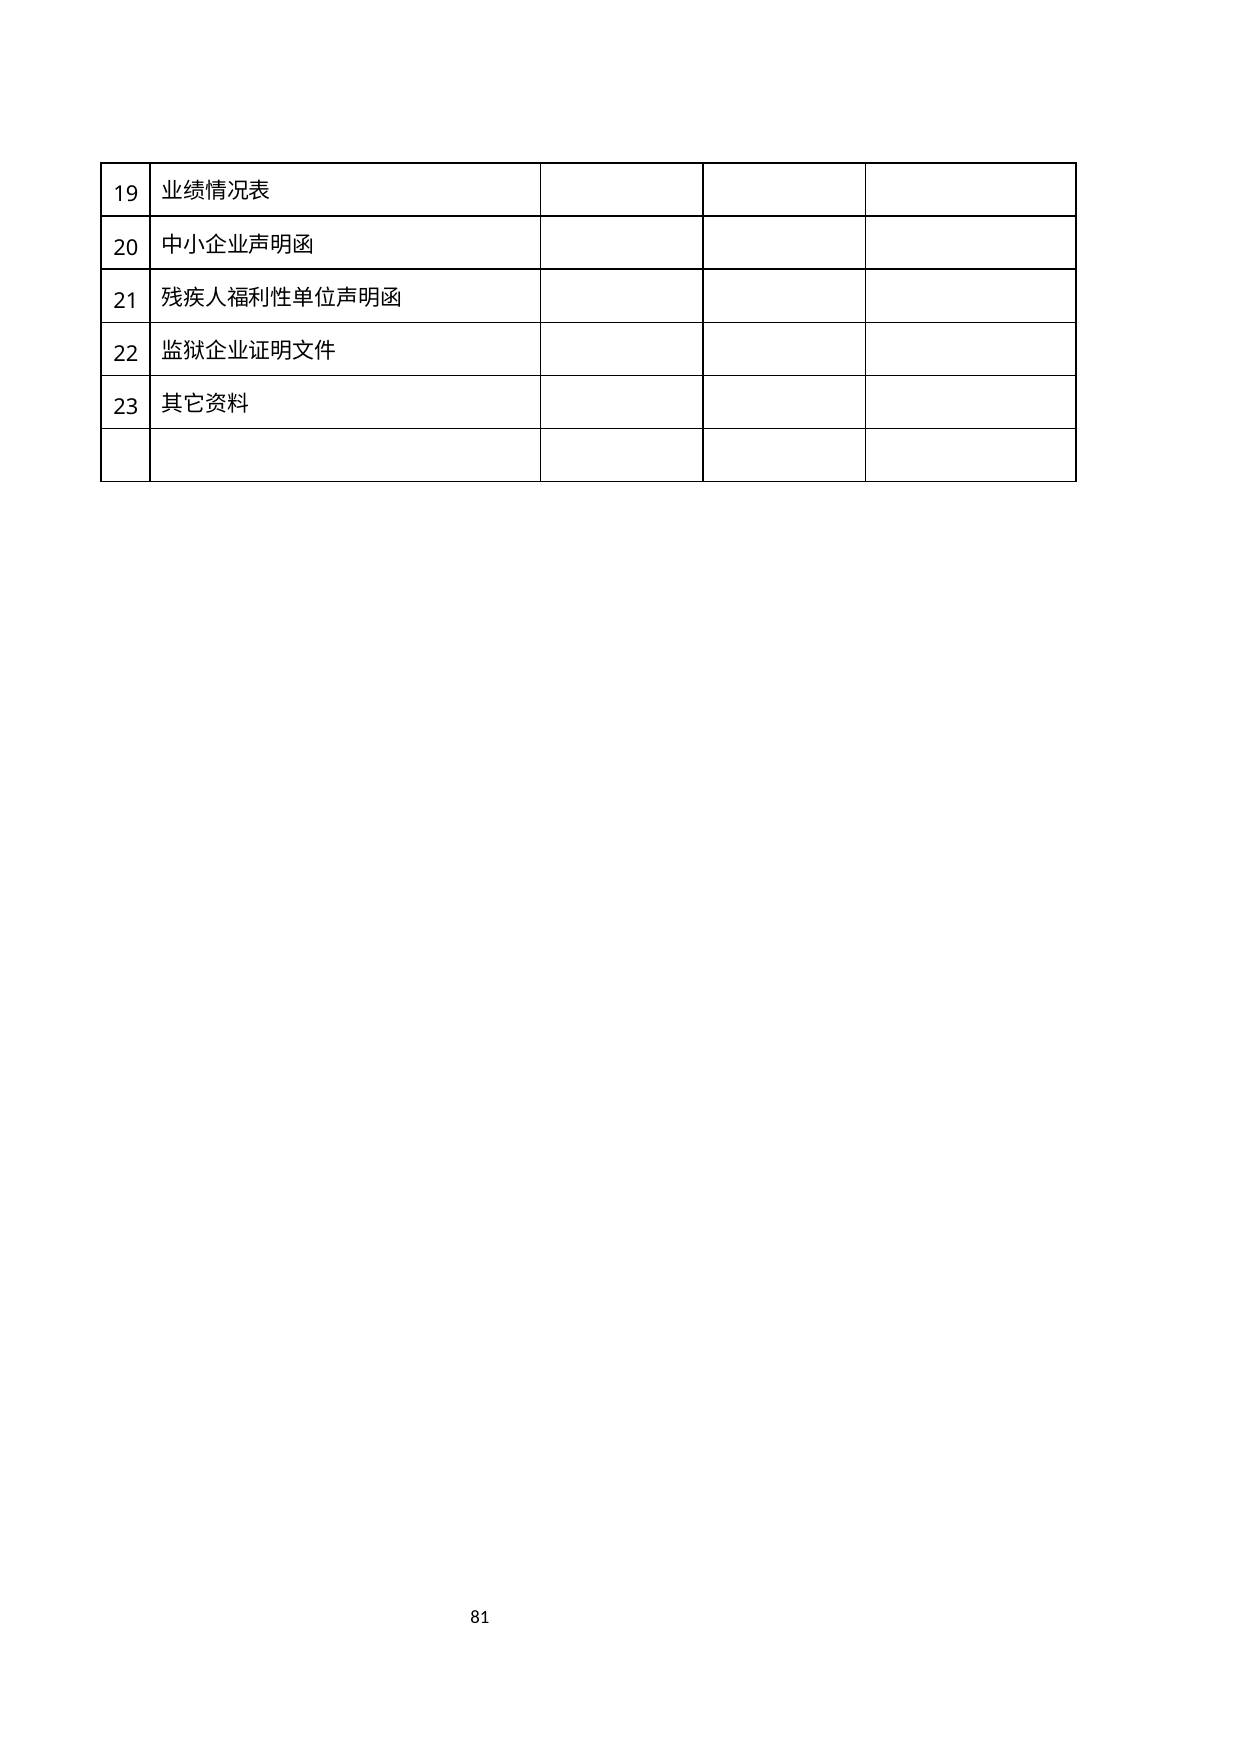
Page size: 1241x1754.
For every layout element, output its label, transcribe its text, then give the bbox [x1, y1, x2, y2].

table_cell [866, 164, 1075, 215]
table_cell 其它资料 [151, 376, 540, 428]
table_cell [866, 429, 1075, 481]
table_cell [151, 429, 540, 481]
table_cell [102, 429, 149, 481]
table_cell [541, 164, 702, 215]
table_cell [704, 217, 865, 268]
table_cell [541, 429, 702, 481]
table_cell [541, 270, 702, 321]
table_cell [866, 270, 1075, 321]
table_cell 业绩情况表 [151, 164, 540, 215]
table_cell 监狱企业证明文件 [151, 323, 540, 374]
table_cell 21 [102, 270, 149, 321]
table_cell [541, 376, 702, 428]
table_cell [541, 323, 702, 374]
table_cell [704, 270, 865, 321]
table_cell [866, 376, 1075, 428]
table_cell 20 [102, 217, 149, 268]
table_cell [704, 429, 865, 481]
table_cell [704, 323, 865, 374]
table_cell [541, 217, 702, 268]
table_cell [704, 164, 865, 215]
table_cell 残疾人福利性单位声明函 [151, 270, 540, 321]
table_cell [866, 323, 1075, 374]
table_cell 22 [102, 323, 149, 374]
table_cell 19 [102, 164, 149, 215]
table_cell 中小企业声明函 [151, 217, 540, 268]
table_cell 23 [102, 376, 149, 428]
table_cell [866, 217, 1075, 268]
table_cell [704, 376, 865, 428]
